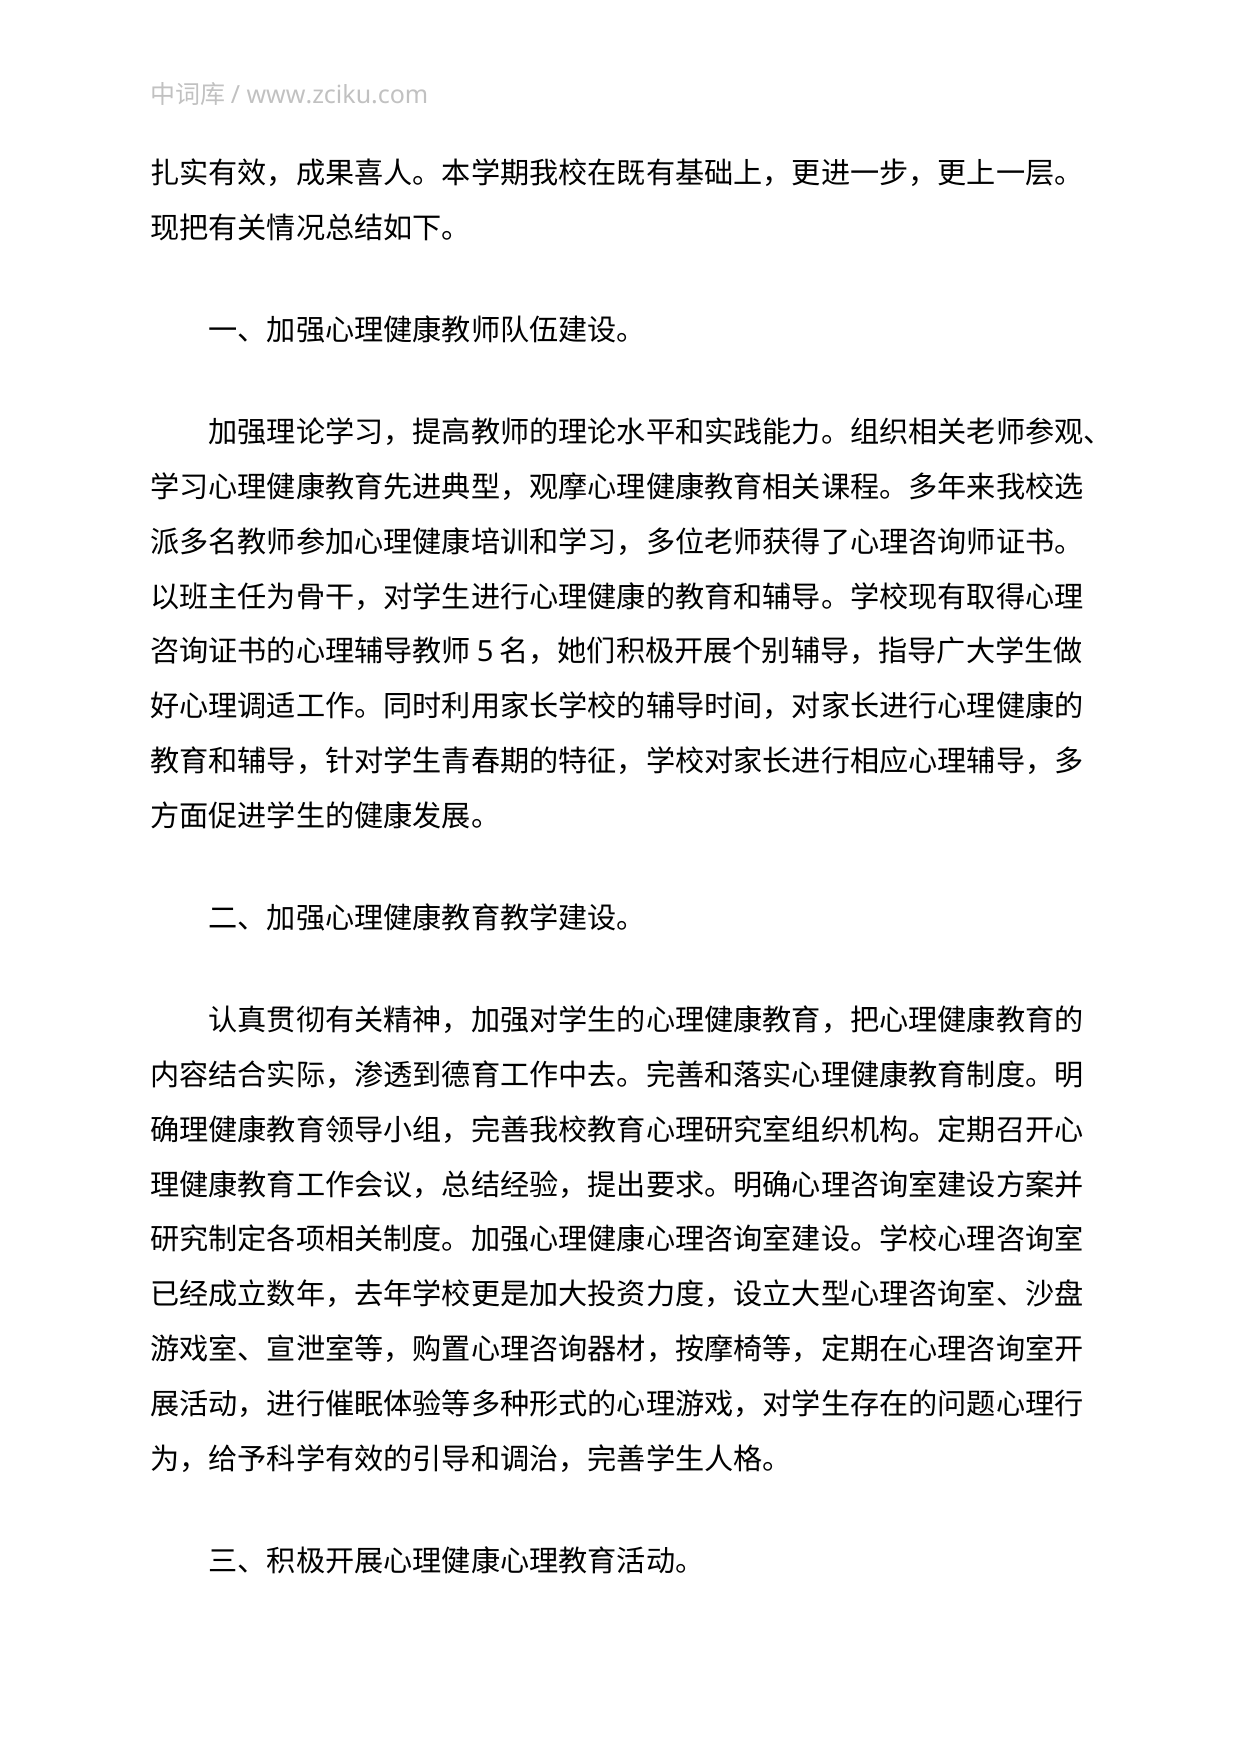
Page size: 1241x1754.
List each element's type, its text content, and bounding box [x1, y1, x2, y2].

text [150, 150, 1090, 247]
text 二、加强心理健康教育教学建设。 [150, 894, 1090, 937]
text 一、加强心理健康教师队伍建设。 [150, 307, 1090, 349]
text 三、积极开展心理健康心理教育活动。 [150, 1537, 1090, 1579]
text 加强理论学习，提高教师的理论水平和实践能力。组织相关老师参观、学习心理健康教育先进典型，观摩心理健康教育相关课程。多年来我校选派多名教师参加心理健康培训和学习，多位老师获得了心理咨询师证书。以班主任为骨干，对学生进行心理健康的教育和辅导。学校现有取得心理咨询证书的心理辅导教师5名，她们积极开展个别辅导，指导广大学生做好心理调适工作。同时利用家长学校的辅导时间，对家长进行心理健康的教育和辅导，针对学生青春期的特征，学校对家长进行相应心理辅导，多方面促进学生的健康发展。 [150, 408, 1090, 835]
text 认真贯彻有关精神，加强对学生的心理健康教育，把心理健康教育的内容结合实际，渗透到德育工作中去。完善和落实心理健康教育制度。明确理健康教育领导小组，完善我校教育心理研究室组织机构。定期召开心理健康教育工作会议，总结经验，提出要求。明确心理咨询室建设方案并研究制定各项相关制度。加强心理健康心理咨询室建设。学校心理咨询室已经成立数年，去年学校更是加大投资力度，设立大型心理咨询室、沙盘游戏室、宣泄室等，购置心理咨询器材，按摩椅等，定期在心理咨询室开展活动，进行催眠体验等多种形式的心理游戏，对学生存在的问题心理行为，给予科学有效的引导和调治，完善学生人格。 [150, 996, 1090, 1478]
